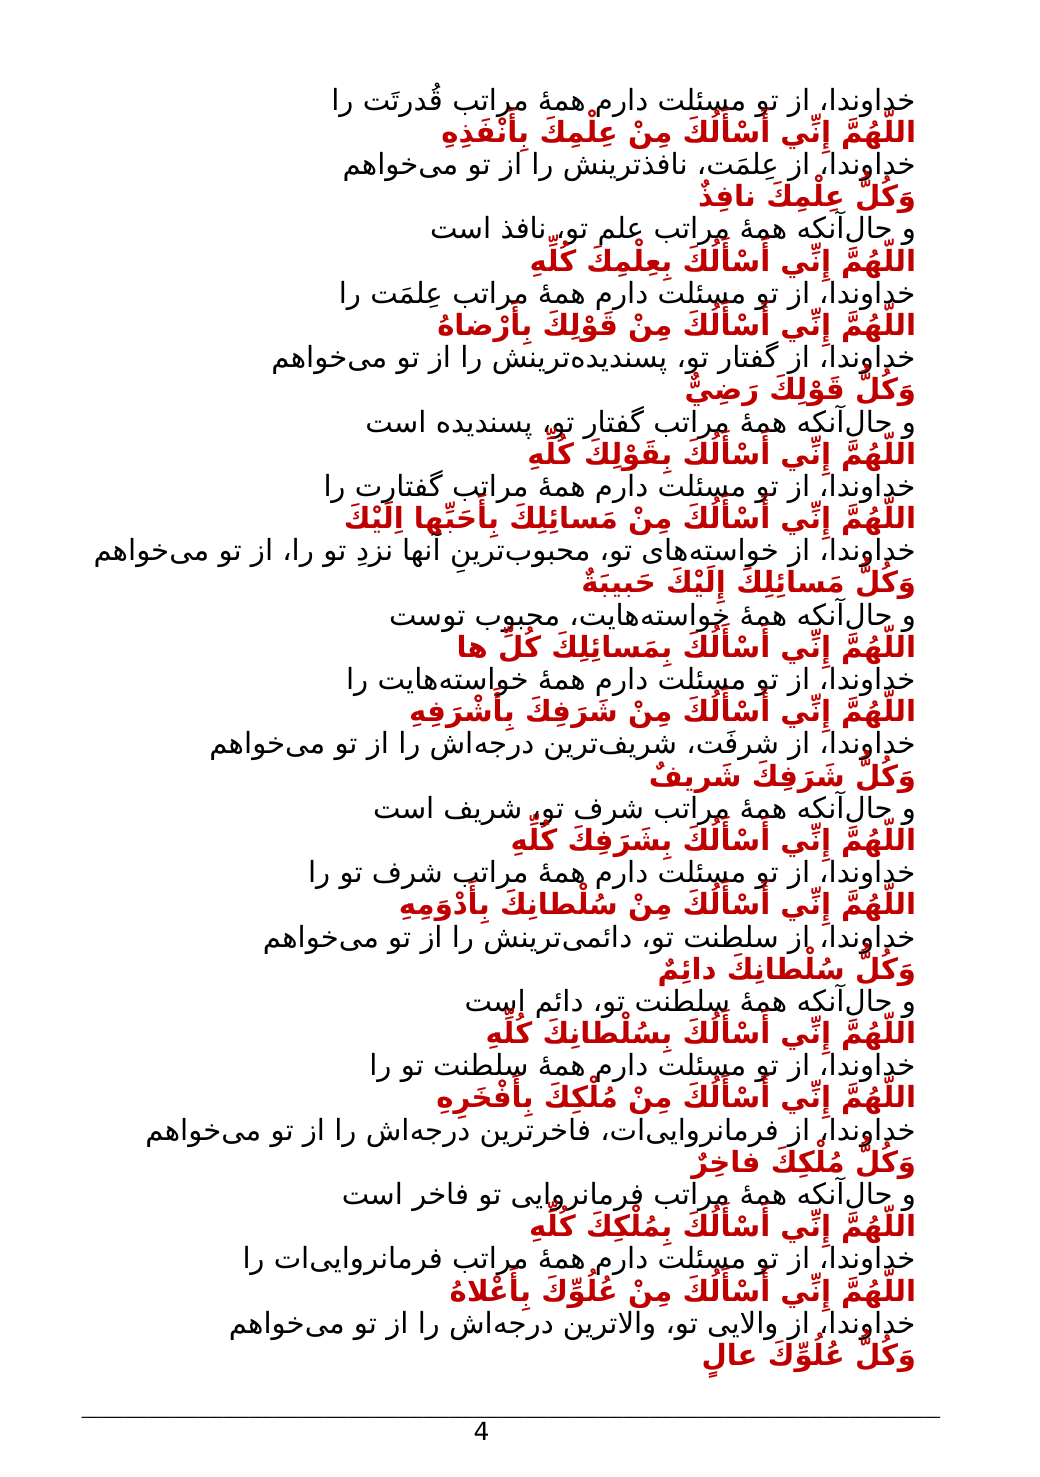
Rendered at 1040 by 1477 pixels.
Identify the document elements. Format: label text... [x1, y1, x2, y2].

text خداوندا، از شرفَت، شریف‌ترین درجه‌اش را از تو می‌خواهم [47, 728, 975, 760]
text اللّهُمَّ إِنِّي أَسْأَلُكَ مِنْ سُلْطانِكَ بِأَدْوَمِهِ [47, 889, 975, 921]
text وَكُلُّ مُلْكِكَ فاخِرٌ [47, 1147, 975, 1179]
text اللّهُمَّ إِنِّي أَسْأَلُكَ بِسُلْطانِكَ كُلِّهِ [47, 1018, 975, 1050]
text وَكُلُّ مَسائِلِكَ إِلَيْكَ حَبيبَةٌ [47, 567, 975, 599]
text اللّهُمَّ إِنِّي أَسْأَلُكَ بِعِلْمِكَ كُلِّهِ [47, 245, 975, 277]
text وَكُلُّ سُلْطانِكَ دائِمٌ [47, 953, 975, 986]
text خداوندا، از تو مسئلت دارم همۀ مراتب فرمانروایی‌ات را [47, 1243, 975, 1275]
text وَكُلُّ قَوْلِكَ رَضِيٌّ [47, 374, 975, 406]
text اللّهُمَّ إِنِّي أَسْأَلُكَ مِنْ عُلُوِّكَ بِأَعْلاهُ [47, 1275, 975, 1307]
text اللّهُمَّ إِنِّي أَسْأَلُكَ مِنْ مُلْكِكَ بِأَفْخَرِهِ [47, 1082, 975, 1114]
text وَكُلُّ عِلْمِكَ نافِذٌ [47, 181, 975, 213]
text خداوندا، از تو مسئلت دارم همۀ مراتب عِلمَت را [47, 277, 975, 310]
text اللّهُمَّ إِنِّي أَسْأَلُكَ مِنْ مَسائِلِكَ بِأَحَبِّها اِلَيْكَ [47, 503, 975, 535]
text خداوندا، از گفتار تو، پسندیده‌ترینش را از تو می‌خواهم [47, 342, 975, 374]
text خداوندا، از تو مسئلت دارم همۀ سلطنت تو را [47, 1050, 975, 1082]
text و حال‌آنکه همۀ مراتب علم تو، نافذ است [47, 213, 975, 245]
text و حال‌آنکه همۀ خواسته‌هایت، محبوب توست [47, 599, 975, 632]
text و حال‌آنکه همۀ مراتب گفتار تو، پسندیده است [47, 406, 975, 438]
text اللّهُمَّ إِنِّي أَسْأَلُكَ بِمَسائِلِكَ كُلِّ ها [47, 632, 975, 664]
text و حال‌آنکه همۀ سلطنت تو، دائم است [47, 986, 975, 1018]
text خداوندا، از سلطنت تو، دائمی‌ترینش را از تو می‌خواهم [47, 921, 975, 953]
text خداوندا، از تو مسئلت دارم همۀ مراتب قُدرتَت را [47, 84, 975, 117]
text خداوندا، از خواسته‌های تو، محبوب‌ترینِ آنها نزدِ تو را، از تو می‌خواهم [47, 535, 975, 567]
text خداوندا، از تو مسئلت دارم همۀ مراتب شرف تو را [47, 857, 975, 889]
text اللّهُمَّ إِنِّي أَسْأَلُكَ بِشَرَفِكَ كُلِّهِ [47, 825, 975, 857]
text و حال‌آنکه همۀ مراتب فرمانروایی تو فاخر است [47, 1179, 975, 1211]
text خداوندا، از تو مسئلت دارم همۀ خواسته‌هایت را [47, 664, 975, 696]
text خداوندا، از فرمانروایی‌ات، فاخرترین درجه‌اش را از تو می‌خواهم [47, 1114, 975, 1147]
text و حال‌آنکه همۀ مراتب شرف تو، شریف است [47, 792, 975, 825]
text اللّهُمَّ إِنِّي أَسْأَلُكَ مِنْ عِلْمِكَ بِأَنْفَذِهِ [47, 117, 975, 149]
text اللّهُمَّ إِنِّي أَسْأَلُكَ بِقَوْلِكَ كُلِّهِ [47, 438, 975, 471]
text وَكُلُّ عُلُوِّكَ عالٍ [47, 1340, 975, 1372]
text وَكُلُّ شَرَفِكَ شَريفٌ [47, 760, 975, 792]
text اللّهُمَّ إِنِّي أَسْأَلُكَ مِنْ قَوْلِكَ بِأَرْضاهُ [47, 310, 975, 342]
text اللّهُمَّ إِنِّي أَسْأَلُكَ مِنْ شَرَفِكَ بِأَشْرَفِهِ [47, 696, 975, 728]
text خداوندا، از عِلمَت، نافذ‌ترینش را از تو می‌خواهم [47, 149, 975, 181]
text اللّهُمَّ إِنِّي أَسْأَلُكَ بِمُلْكِكَ كُلِّهِ [47, 1211, 975, 1243]
text خداوندا، از والایی تو، والاترین درجه‌اش را از تو می‌خواهم [47, 1307, 975, 1340]
text خداوندا، از تو مسئلت دارم همۀ مراتب گفتارت را [47, 471, 975, 503]
